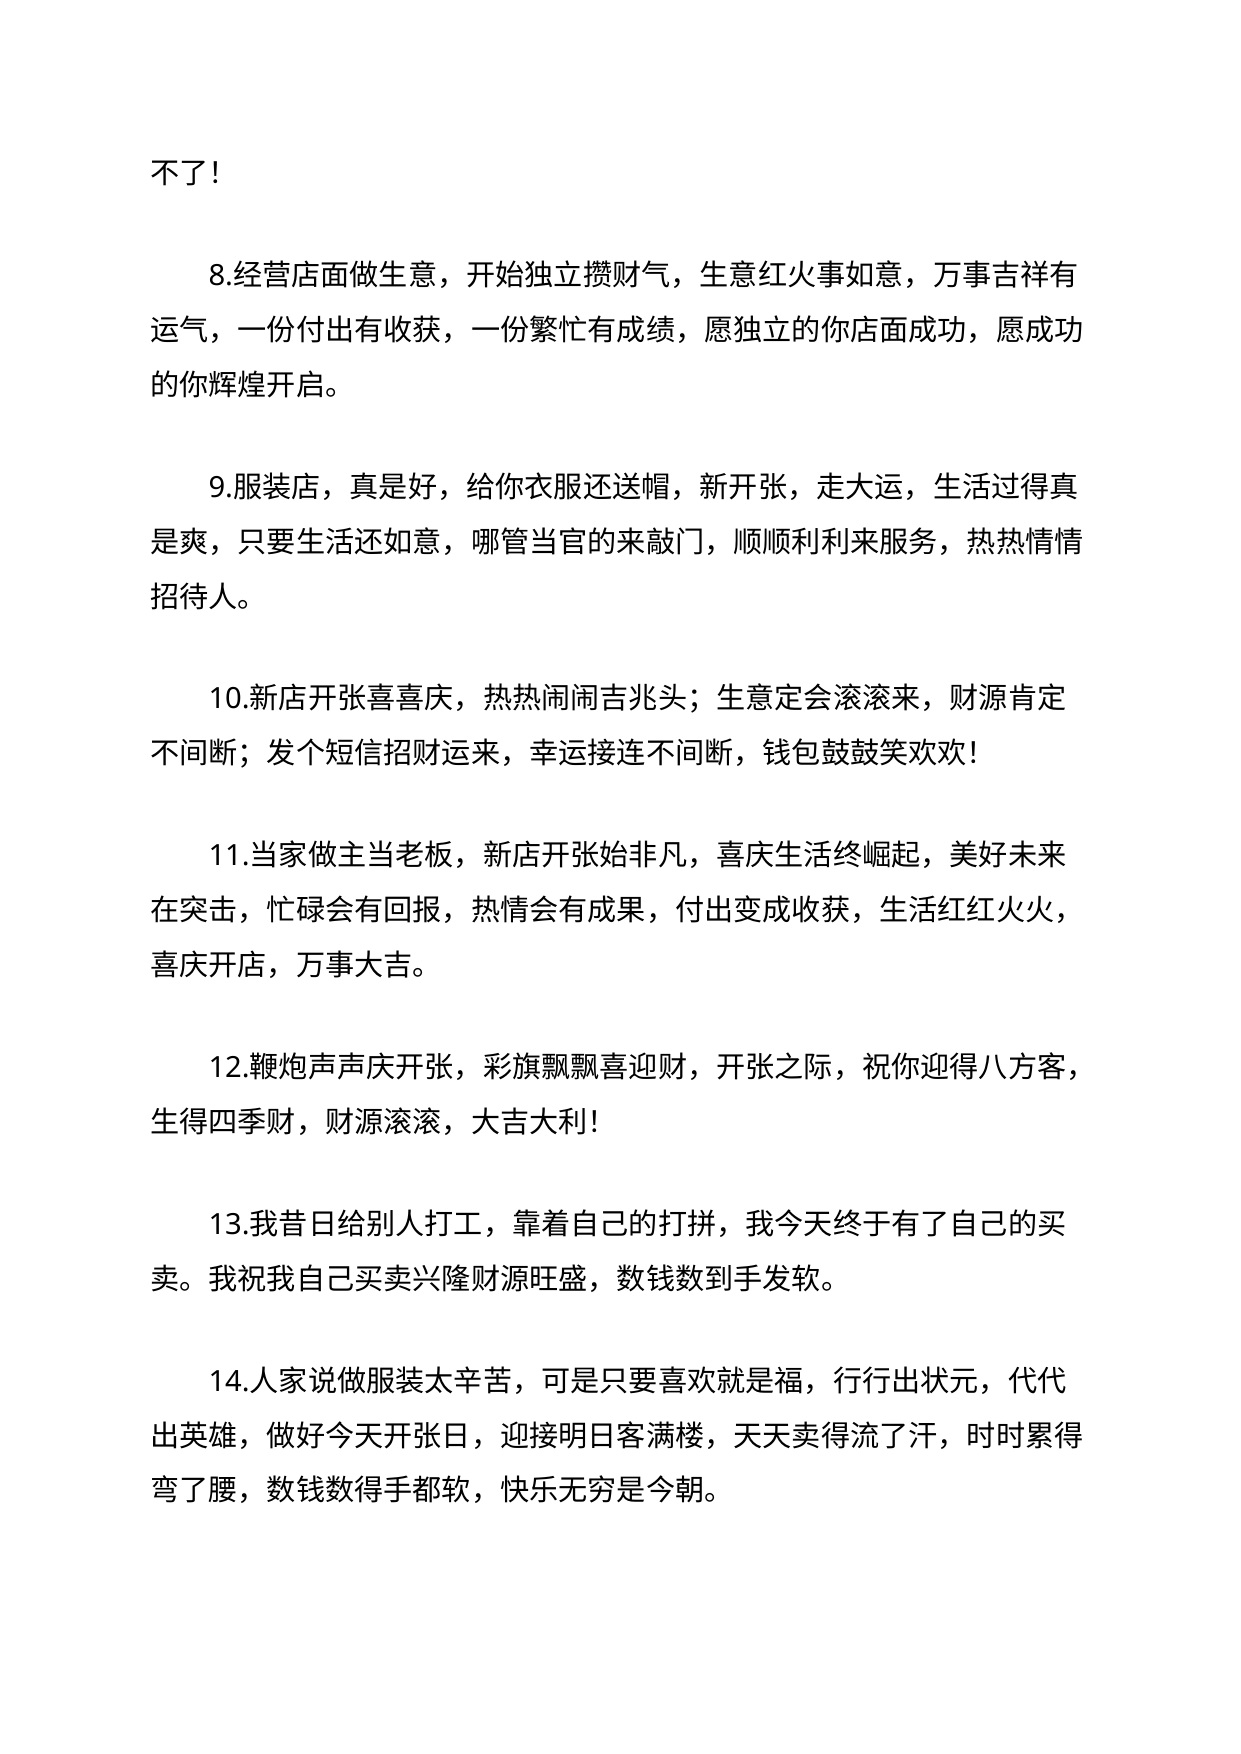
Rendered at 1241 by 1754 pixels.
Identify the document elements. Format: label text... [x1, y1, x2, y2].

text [150, 150, 1090, 192]
text 14.人家说做服装太辛苦，可是只要喜欢就是福，行行出状元，代代出英雄，做好今天开张日，迎接明日客满楼，天天卖得流了汗，时时累得弯了腰，数钱数得手都软，快乐无穷是今朝。 [150, 1357, 1090, 1509]
text 11.当家做主当老板，新店开张始非凡，喜庆生活终崛起，美好未来在突击，忙碌会有回报，热情会有成果，付出变成收获，生活红红火火，喜庆开店，万事大吉。 [150, 832, 1090, 984]
text 12.鞭炮声声庆开张，彩旗飘飘喜迎财，开张之际，祝你迎得八方客，生得四季财，财源滚滚，大吉大利！ [150, 1043, 1090, 1141]
text 10.新店开张喜喜庆，热热闹闹吉兆头；生意定会滚滚来，财源肯定不间断；发个短信招财运来，幸运接连不间断，钱包鼓鼓笑欢欢！ [150, 675, 1090, 772]
text 9.服装店，真是好，给你衣服还送帽，新开张，走大运，生活过得真是爽，只要生活还如意，哪管当官的来敲门，顺顺利利来服务，热热情情招待人。 [150, 463, 1090, 616]
text 13.我昔日给别人打工，靠着自己的打拼，我今天终于有了自己的买卖。我祝我自己买卖兴隆财源旺盛，数钱数到手发软。 [150, 1200, 1090, 1298]
text 8.经营店面做生意，开始独立攒财气，生意红火事如意，万事吉祥有运气，一份付出有收获，一份繁忙有成绩，愿独立的你店面成功，愿成功的你辉煌开启。 [150, 252, 1090, 404]
